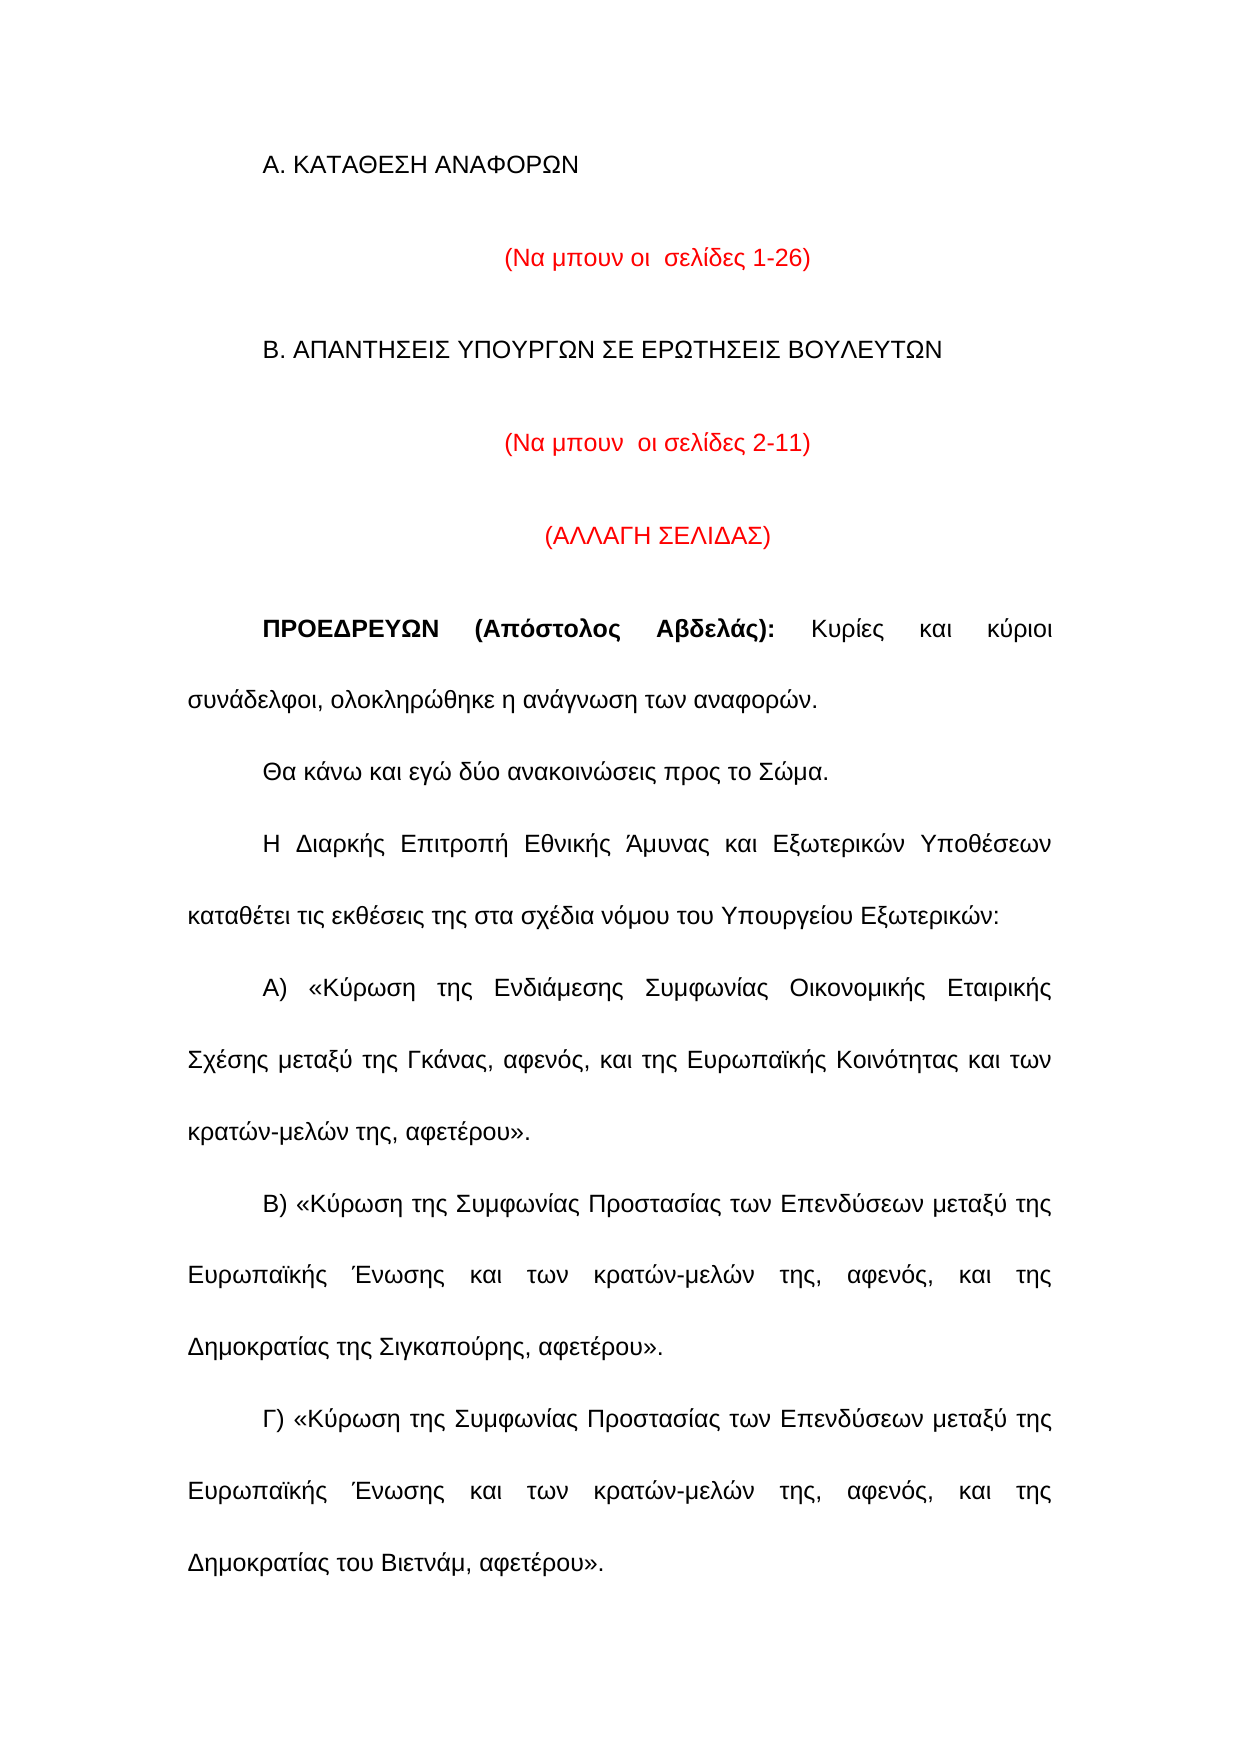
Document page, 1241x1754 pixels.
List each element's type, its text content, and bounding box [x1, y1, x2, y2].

text Θα κάνω και εγώ δύο ανακοινώσεις προς το Σώμα. [187, 757, 1053, 786]
text Γ) «Κύρωση της Συμφωνίας Προστασίας των Επενδύσεων μεταξύ της Ευρωπαϊκής Ένωσης και των κρατών-μελών της, αφενός, και της Δημοκρατίας του Βιετνάμ, αφετέρου». [187, 1404, 1053, 1577]
text Β. ΑΠΑΝΤΗΣΕΙΣ ΥΠΟΥΡΓΩΝ ΣΕ ΕΡΩΤΗΣΕΙΣ ΒΟΥΛΕΥΤΩΝ [187, 335, 1053, 364]
text Β) «Κύρωση της Συμφωνίας Προστασίας των Επενδύσεων μεταξύ της Ευρωπαϊκής Ένωσης και των κρατών-μελών της, αφενός, και της Δημοκρατίας της Σιγκαπούρης, αφετέρου». [187, 1188, 1053, 1361]
text Α) «Κύρωση της Ενδιάμεσης Συμφωνίας Οικονομικής Εταιρικής Σχέσης μεταξύ της Γκάνας, αφενός, και της Ευρωπαϊκής Κοινότητας και των κρατών-μελών της, αφετέρου». [187, 973, 1053, 1145]
text ΠΡΟΕΔΡΕΥΩΝ (Απόστολος Αβδελάς): Κυρίες και κύριοι συνάδελφοι, ολοκληρώθηκε η ανάγνωση των αναφορών. [187, 613, 1053, 714]
text (Να μπουν οι σελίδες 2-11) [187, 428, 1053, 457]
text (ΑΛΛΑΓΗ ΣΕΛΙΔΑΣ) [187, 521, 1053, 549]
text Α. ΚΑΤΑΘΕΣΗ ΑΝΑΦΟΡΩΝ [187, 150, 1053, 179]
text (Να μπουν οι σελίδες 1-26) [187, 243, 1053, 271]
text Η Διαρκής Επιτροπή Εθνικής Άμυνας και Εξωτερικών Υποθέσεων καταθέτει τις εκθέσεις της στα σχέδια νόμου του Υπουργείου Εξωτερικών: [187, 829, 1053, 930]
